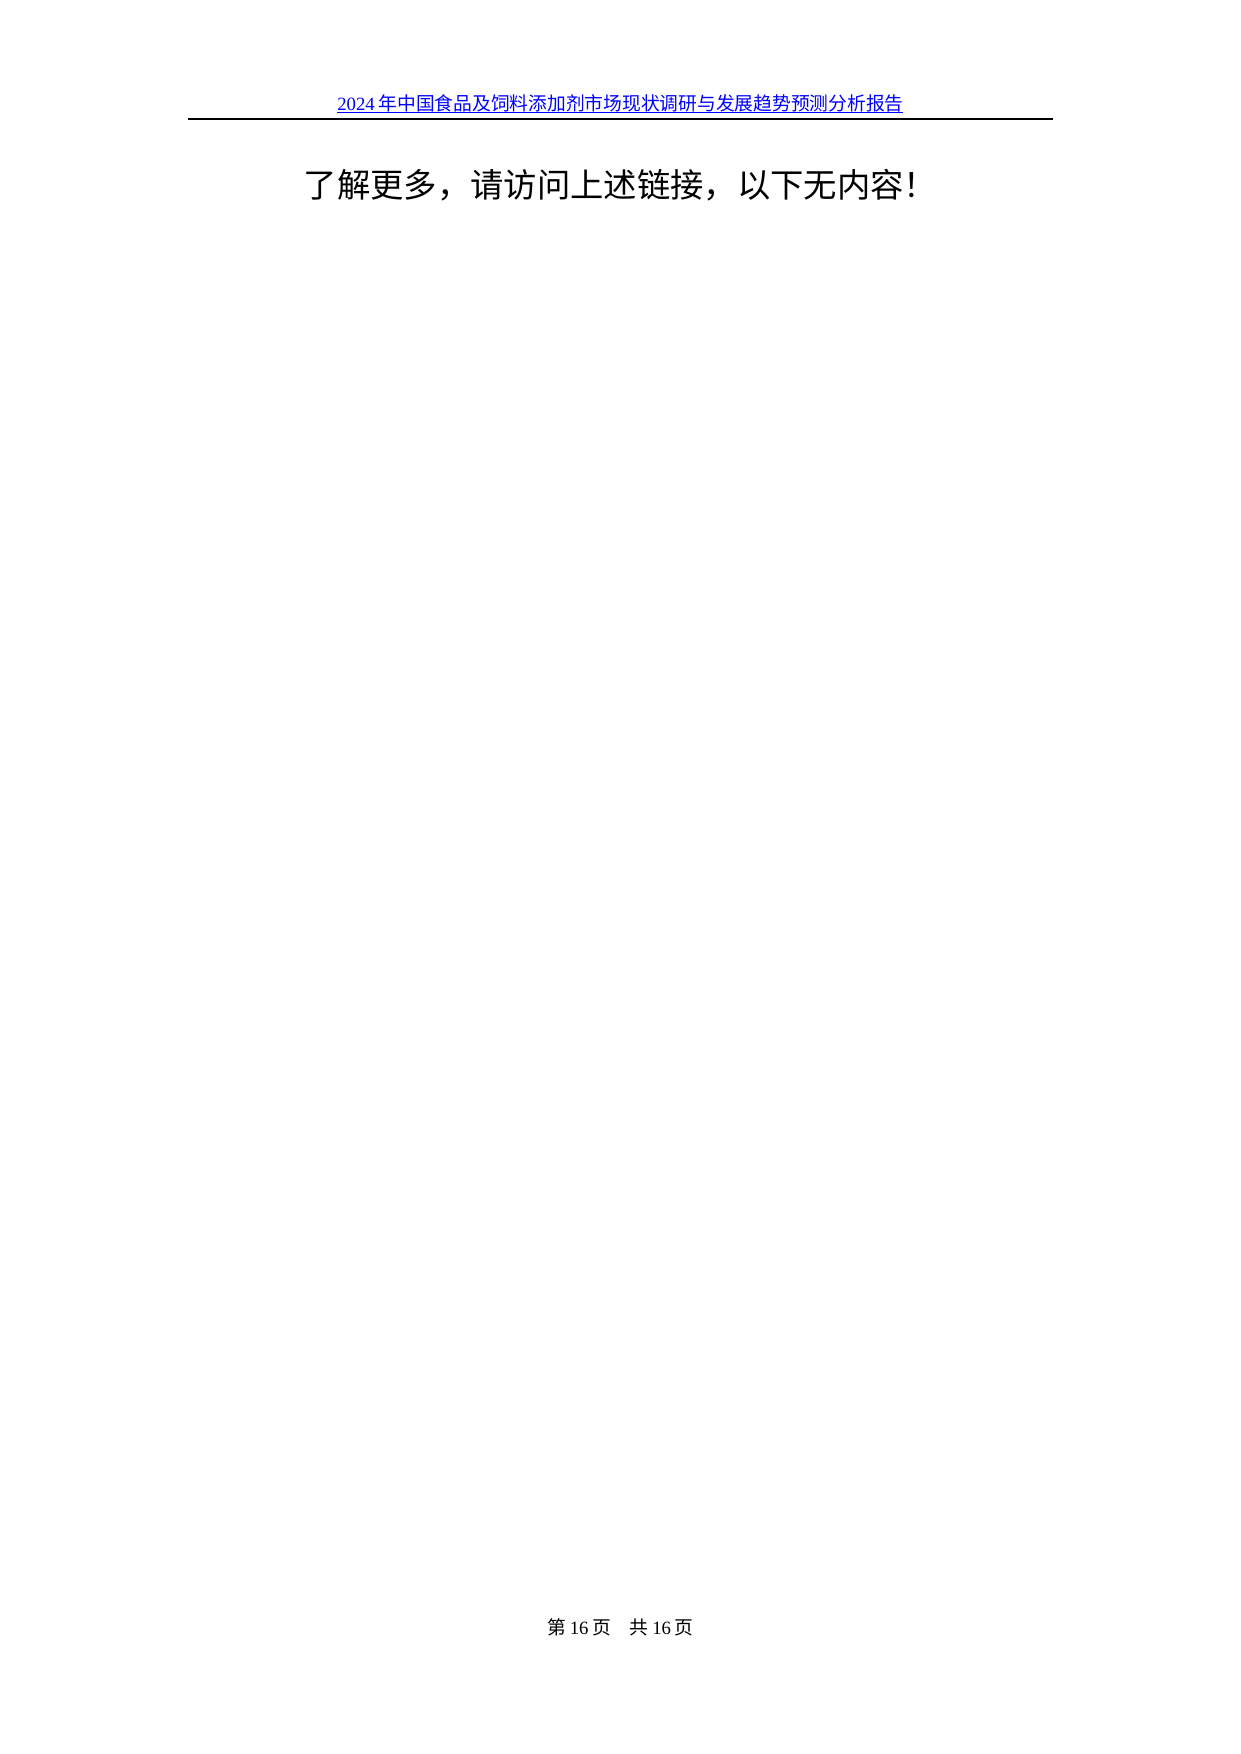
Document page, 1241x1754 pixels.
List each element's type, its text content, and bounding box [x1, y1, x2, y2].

title 了解更多，请访问上述链接，以下无内容！ [187, 150, 1053, 215]
